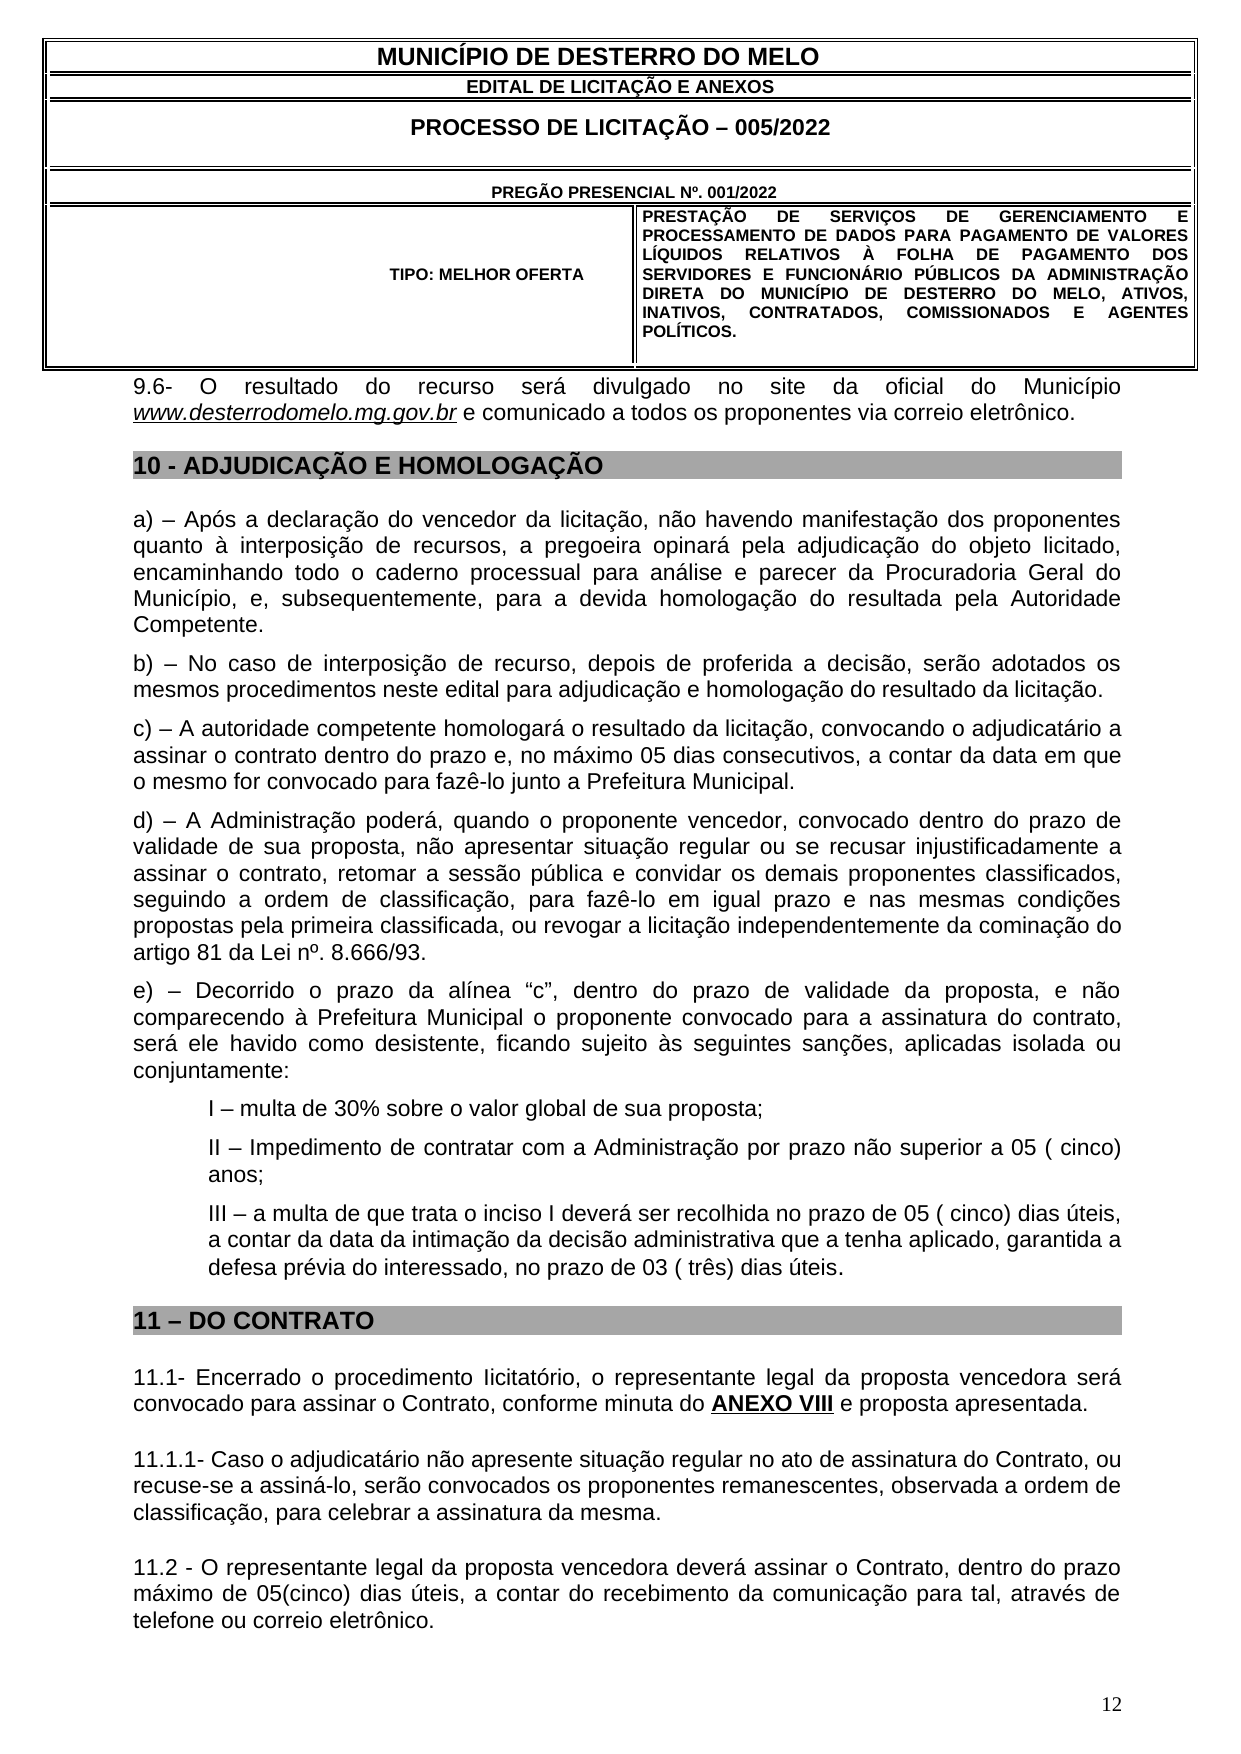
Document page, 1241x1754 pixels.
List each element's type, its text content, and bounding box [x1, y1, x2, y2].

text II – Impedimento de contratar com a Administração por prazo não superior a 05 ( cinco) anos; [208, 1134, 1122, 1187]
text d) – A Administração poderá, quando o proponente vencedor, convocado dentro do prazo de validade de sua proposta, não apresentar situação regular ou se recusar injustificadamente a assinar o contrato, retomar a sessão pública e convidar os demais proponentes classificados, seguindo a ordem de classificação, para fazê-lo em igual prazo e nas mesmas condições propostas pela primeira classificada, ou revogar a licitação independentemente da cominação do artigo 81 da Lei nº. 8.666/93. [133, 807, 1122, 965]
text 11.1- Encerrado o procedimento Iicitatório, o representante legal da proposta vencedora será convocado para assinar o Contrato, conforme minuta do ANEXO VIII e proposta apresentada. [133, 1364, 1122, 1417]
text 10 - ADJUDICAÇÃO E HOMOLOGAÇÃO [133, 451, 1122, 479]
text 11.1.1- Caso o adjudicatário não apresente situação regular no ato de assinatura do Contrato, ou recuse-se a assiná-lo, serão convocados os proponentes remanescentes, observada a ordem de classificação, para celebrar a assinatura da mesma. [133, 1446, 1122, 1525]
text e) – Decorrido o prazo da alínea “c”, dentro do prazo de validade da proposta, e não comparecendo à Prefeitura Municipal o proponente convocado para a assinatura do contrato, será ele havido como desistente, ficando sujeito às seguintes sanções, aplicadas isolada ou conjuntamente: [133, 977, 1122, 1083]
text 9.6- O resultado do recurso será divulgado no site da oficial do Município www.desterrodomelo.mg.gov.br e comunicado a todos os proponentes via correio eletrônico. [133, 373, 1122, 426]
text a) – Após a declaração do vencedor da licitação, não havendo manifestação dos proponentes quanto à interposição de recursos, a pregoeira opinará pela adjudicação do objeto licitado, encaminhando todo o caderno processual para análise e parecer da Procuradoria Geral do Município, e, subsequentemente, para a devida homologação do resultada pela Autoridade Competente. [133, 506, 1122, 638]
text I – multa de 30% sobre o valor global de sua proposta; [208, 1095, 1122, 1122]
text c) – A autoridade competente homologará o resultado da licitação, convocando o adjudicatário a assinar o contrato dentro do prazo e, no máximo 05 dias consecutivos, a contar da data em que o mesmo for convocado para fazê-lo junto a Prefeitura Municipal. [133, 715, 1122, 794]
text 11.2 - O representante legal da proposta vencedora deverá assinar o Contrato, dentro do prazo máximo de 05(cinco) dias úteis, a contar do recebimento da comunicação para tal, através de telefone ou correio eletrônico. [133, 1554, 1122, 1633]
text 11 – DO CONTRATO [133, 1306, 1122, 1335]
text b) – No caso de interposição de recurso, depois de proferida a decisão, serão adotados os mesmos procedimentos neste edital para adjudicação e homologação do resultado da licitação. [133, 650, 1122, 703]
text III – a multa de que trata o inciso I deverá ser recolhida no prazo de 05 ( cinco) dias úteis, a contar da data da intimação da decisão administrativa que a tenha aplicado, garantida a defesa prévia do interessado, no prazo de 03 ( três) dias úteis. [208, 1199, 1122, 1281]
